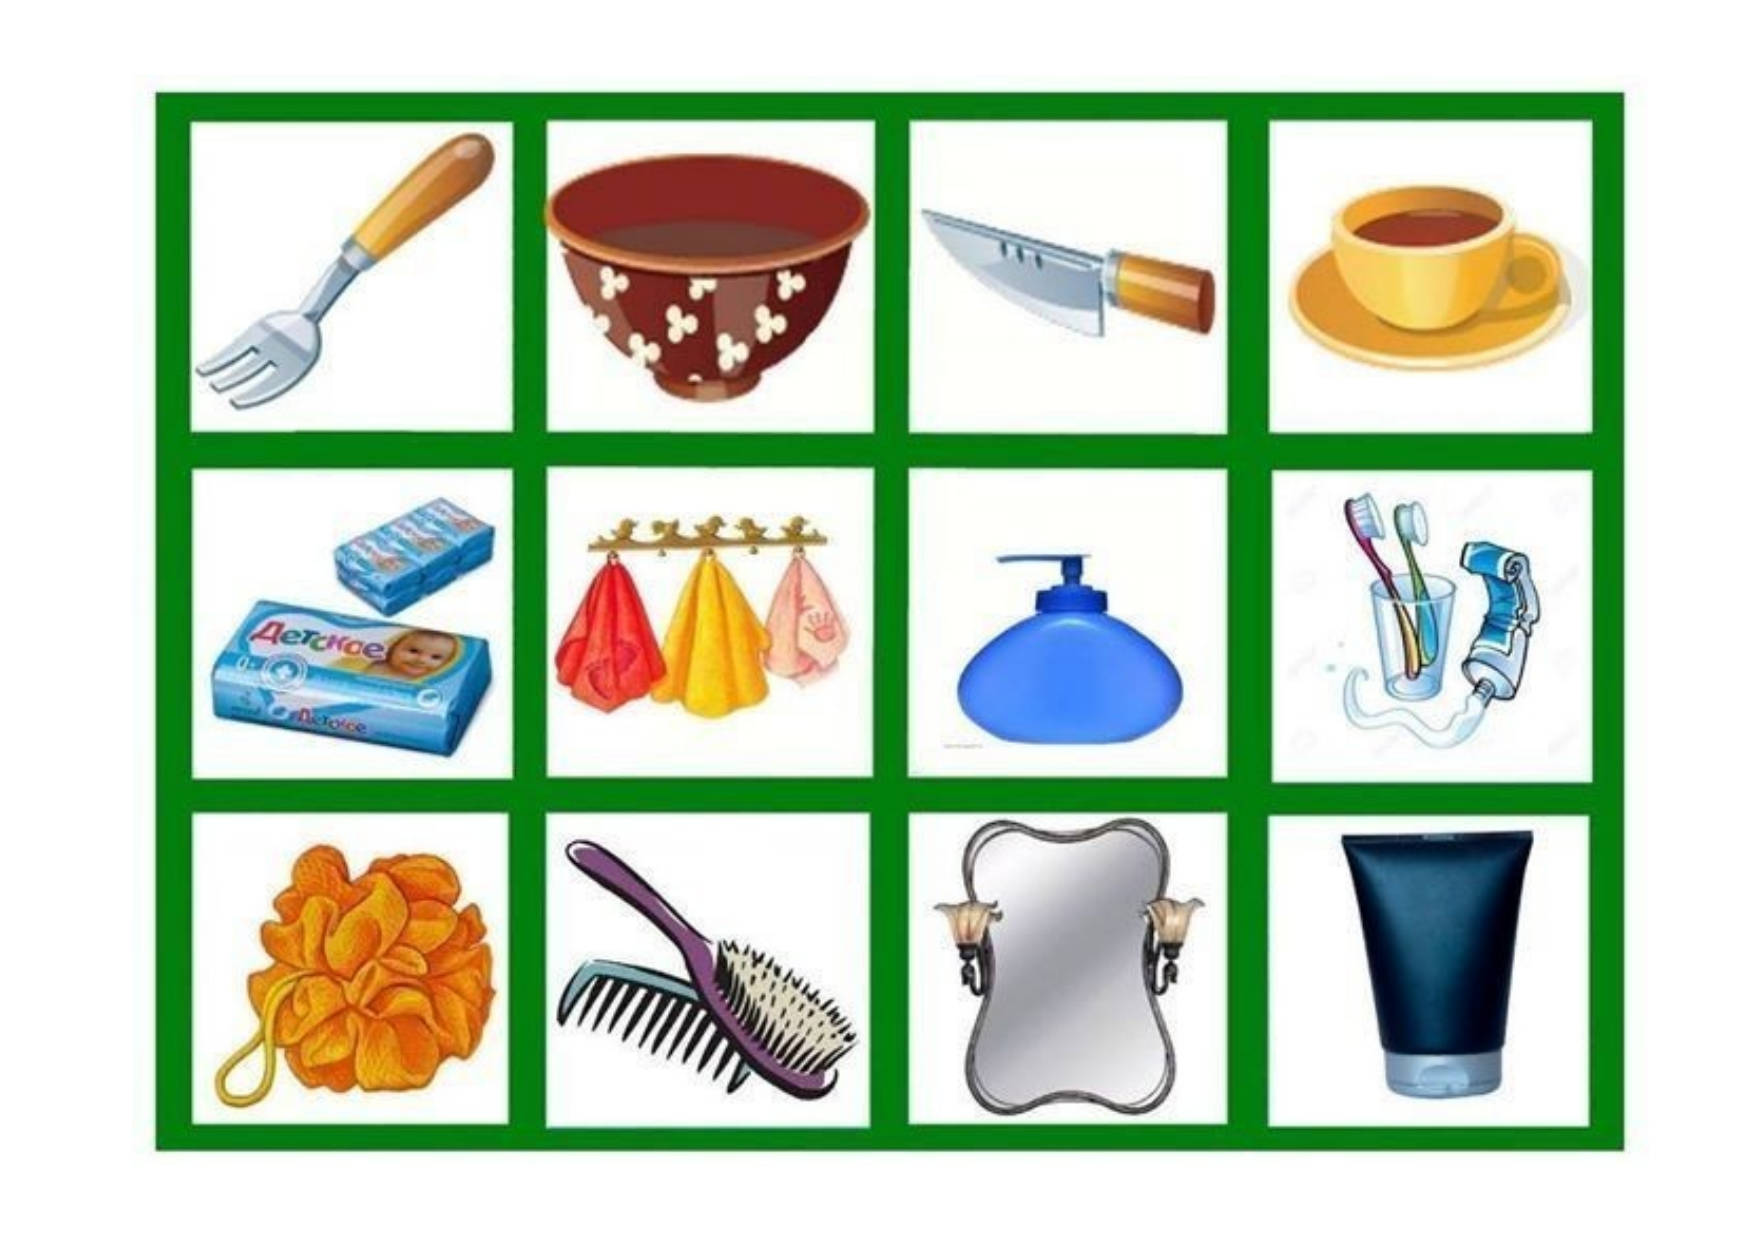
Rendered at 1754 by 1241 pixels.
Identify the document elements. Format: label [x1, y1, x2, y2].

picture [131, 75, 1649, 1166]
